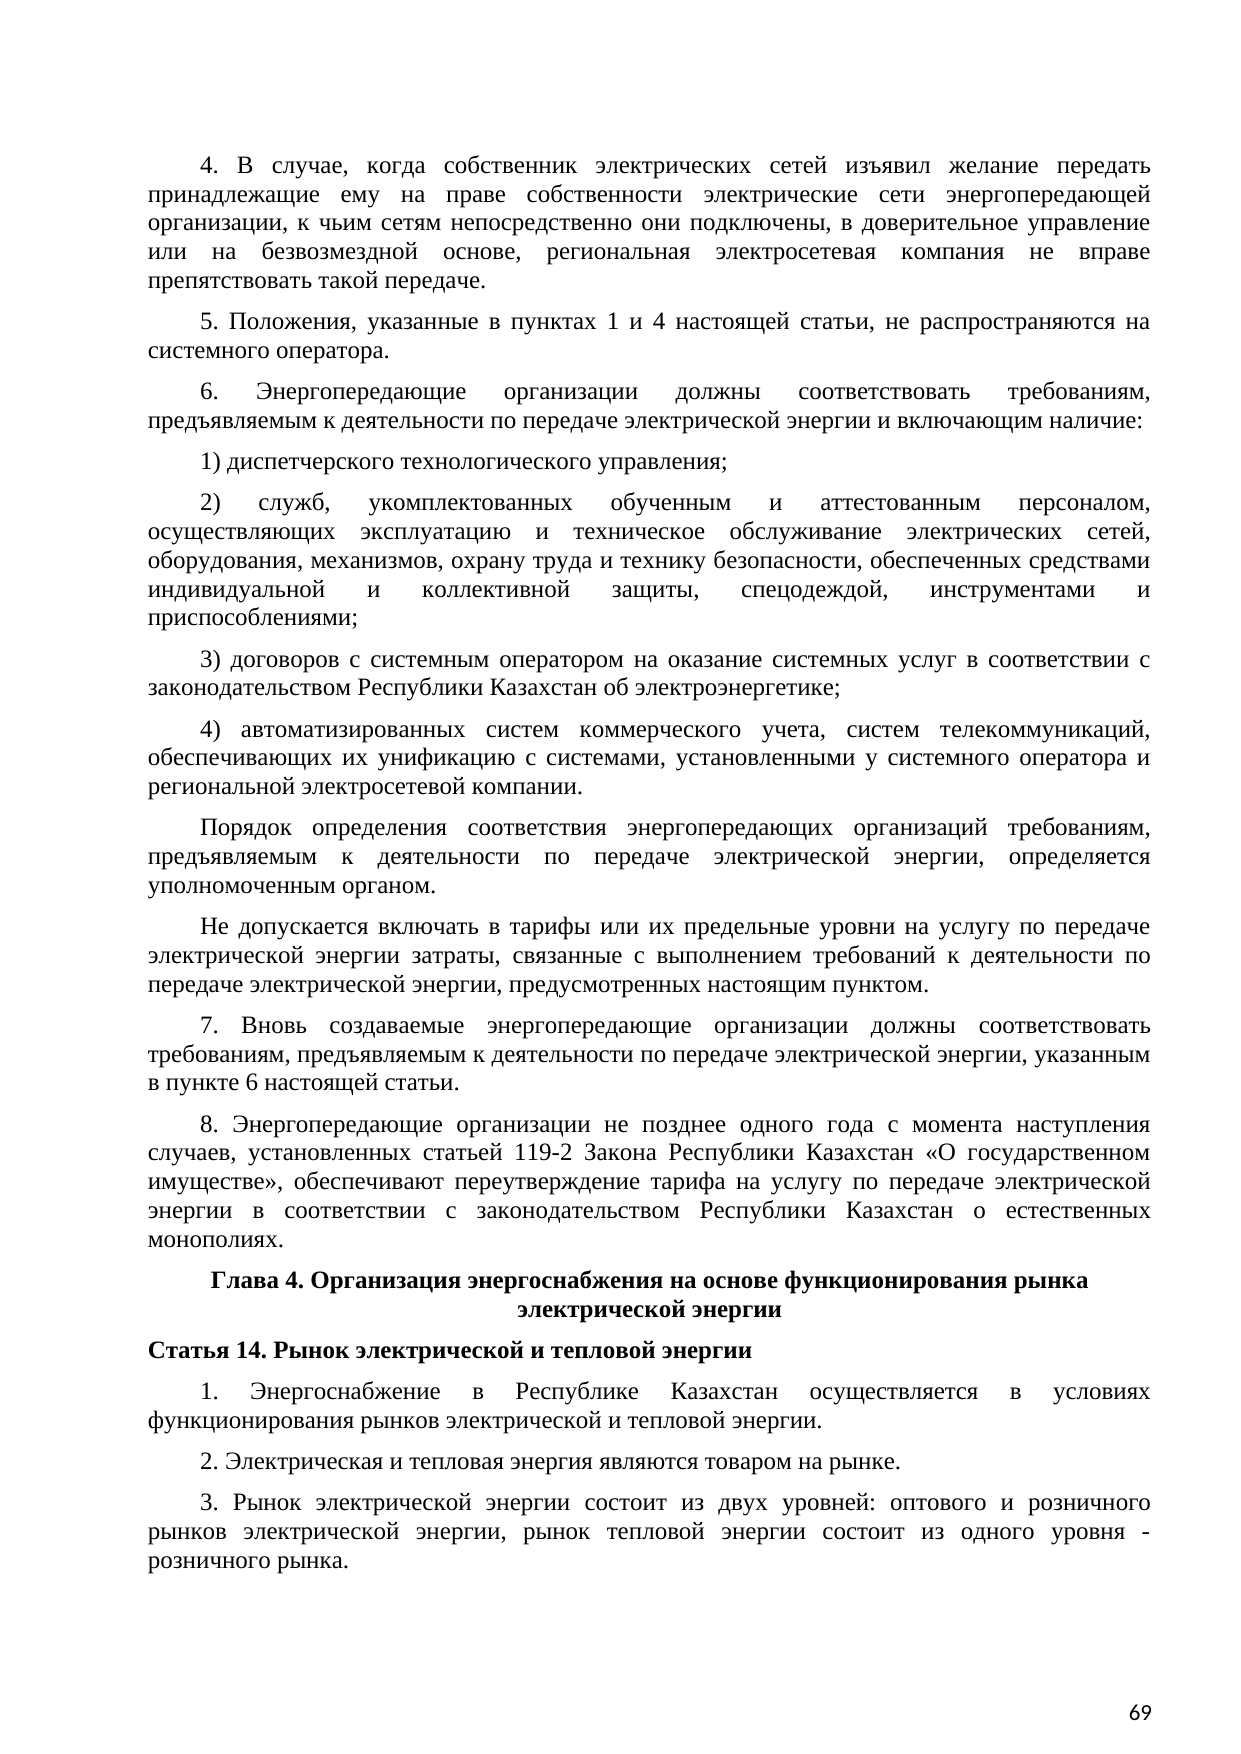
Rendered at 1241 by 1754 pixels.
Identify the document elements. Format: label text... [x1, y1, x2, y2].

text 2. Электрическая и тепловая энергия являются товаром на рынке. [148, 1446, 1152, 1475]
text 4. В случае, когда собственник электрических сетей изъявил желание передать принадлежащие ему на праве собственности электрические сети энергопередающей организации, к чьим сетям непосредственно они подключены, в доверительное управление или на безвозмездной основе, региональная электросетевая компания не вправе препятствовать такой передаче. [148, 150, 1152, 294]
text 1) диспетчерского технологического управления; [148, 446, 1152, 475]
text 3. Рынок электрической энергии состоит из двух уровней: оптового и розничного рынков электрической энергии, рынок тепловой энергии состоит из одного уровня - розничного рынка. [148, 1487, 1152, 1574]
text Глава 4. Организация энергоснабжения на основе функционирования рынка электрической энергии [148, 1265, 1152, 1322]
text 7. Вновь создаваемые энергопередающие организации должны соответствовать требованиям, предъявляемым к деятельности по передаче электрической энергии, указанным в пункте 6 настоящей статьи. [148, 1010, 1152, 1096]
text 2) служб, укомплектованных обученным и аттестованным персоналом, осуществляющих эксплуатацию и техническое обслуживание электрических сетей, оборудования, механизмов, охрану труда и технику безопасности, обеспеченных средствами индивидуальной и коллективной защиты, спецодеждой, инструментами и приспособлениями; [148, 487, 1152, 631]
text Порядок определения соответствия энергопередающих организаций требованиям, предъявляемым к деятельности по передаче электрической энергии, определяется уполномоченным органом. [148, 812, 1152, 899]
text 6. Энергопередающие организации должны соответствовать требованиям, предъявляемым к деятельности по передаче электрической энергии и включающим наличие: [148, 376, 1152, 434]
text 5. Положения, указанные в пунктах 1 и 4 настоящей статьи, не распространяются на системного оператора. [148, 306, 1152, 364]
text 4) автоматизированных систем коммерческого учета, систем телекоммуникаций, обеспечивающих их унификацию с системами, установленными у системного оператора и региональной электросетевой компании. [148, 714, 1152, 800]
text Статья 14. Рынок электрической и тепловой энергии [148, 1335, 1152, 1364]
text Не допускается включать в тарифы или их предельные уровни на услугу по передаче электрической энергии затраты, связанные с выполнением требований к деятельности по передаче электрической энергии, предусмотренных настоящим пунктом. [148, 911, 1152, 997]
text 3) договоров с системным оператором на оказание системных услуг в соответствии с законодательством Республики Казахстан об электроэнергетике; [148, 644, 1152, 701]
text 8. Энергопередающие организации не позднее одного года с момента наступления случаев, установленных статьей 119-2 Закона Республики Казахстан «О государственном имуществе», обеспечивают переутверждение тарифа на услугу по передаче электрической энергии в соответствии с законодательством Республики Казахстан о естественных монополиях. [148, 1109, 1152, 1252]
text 1. Энергоснабжение в Республике Казахстан осуществляется в условиях функционирования рынков электрической и тепловой энергии. [148, 1376, 1152, 1434]
